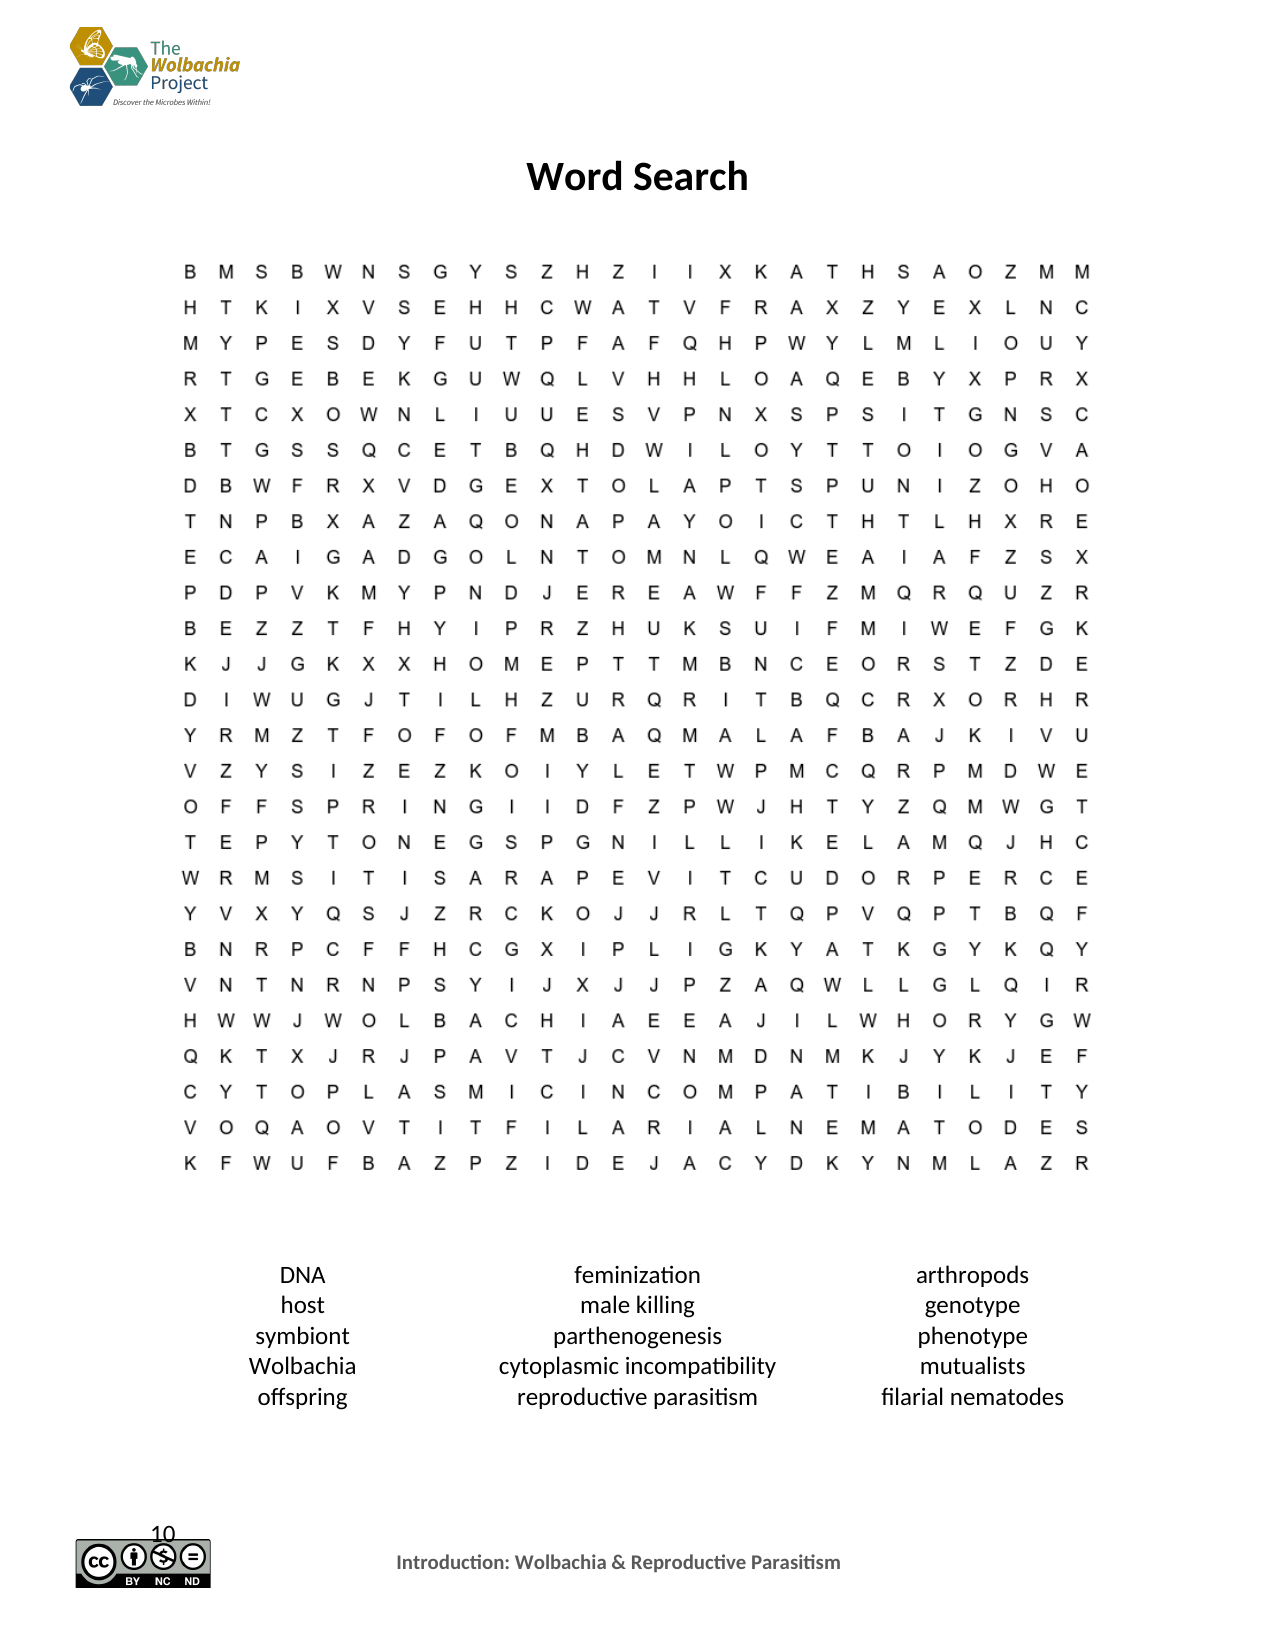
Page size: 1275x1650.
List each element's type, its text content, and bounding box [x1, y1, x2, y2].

text reproductive parasitism [485, 1381, 790, 1412]
text mutualists [820, 1351, 1125, 1381]
text parthenogenesis [485, 1320, 790, 1351]
text filarial nematodes [820, 1381, 1125, 1412]
text cytoplasmic incompatibility [485, 1351, 790, 1381]
text arthropods [820, 1259, 1125, 1289]
text male killing [485, 1289, 790, 1320]
text symbiont [150, 1320, 455, 1351]
text offspring [150, 1381, 455, 1412]
text host [150, 1289, 455, 1320]
text DNA [150, 1259, 455, 1289]
picture [69, 27, 252, 112]
picture [75, 1539, 211, 1588]
picture [175, 251, 1100, 1178]
text Wolbachia [150, 1351, 455, 1381]
text Word Search [150, 150, 1125, 201]
text feminization [485, 1259, 790, 1289]
text genotype [820, 1289, 1125, 1320]
text phenotype [820, 1320, 1125, 1351]
